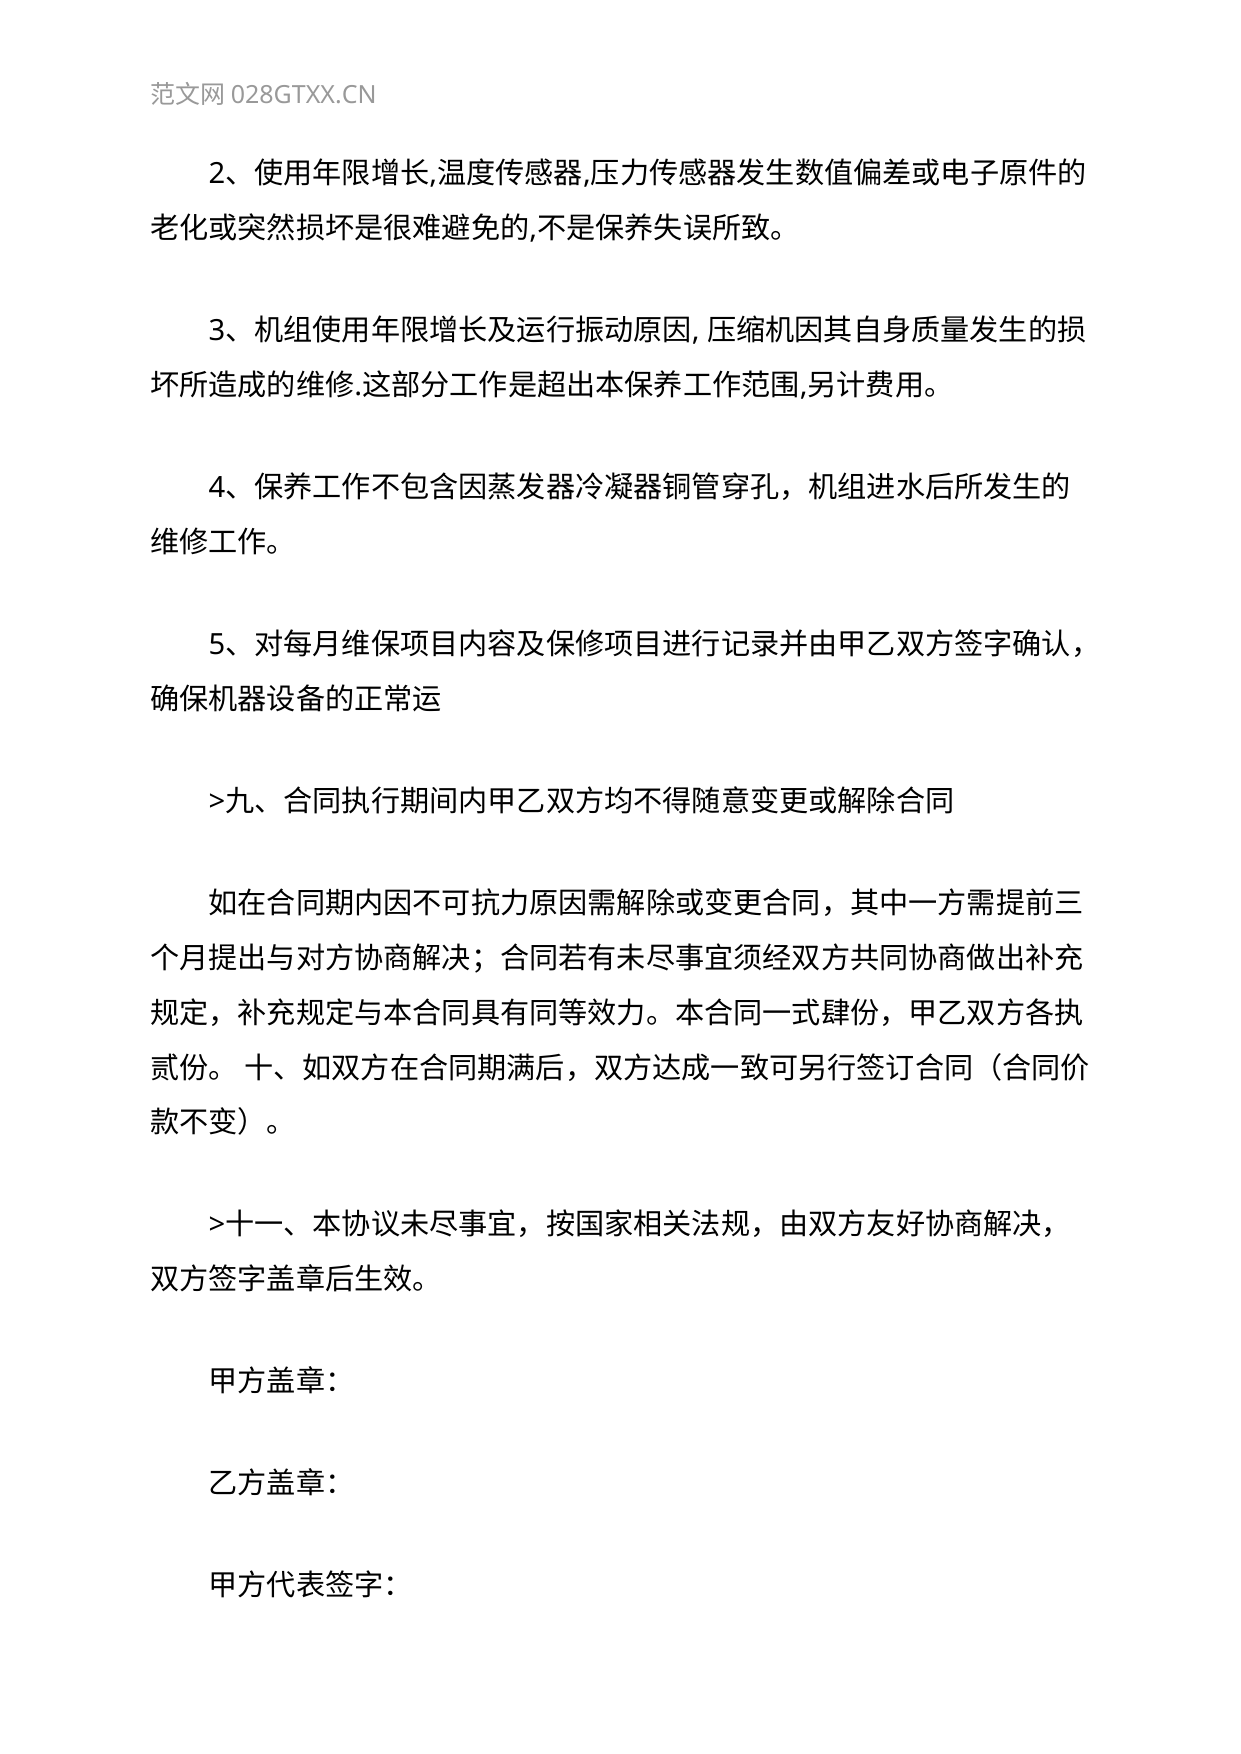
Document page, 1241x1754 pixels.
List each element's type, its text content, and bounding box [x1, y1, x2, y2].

text 甲方代表签字： [150, 1561, 1090, 1603]
text 乙方盖章： [150, 1459, 1090, 1502]
text 2、使用年限增长,温度传感器,压力传感器发生数值偏差或电子原件的老化或突然损坏是很难避免的,不是保养失误所致。 [150, 150, 1090, 247]
text 甲方盖章： [150, 1358, 1090, 1400]
text 4、保养工作不包含因蒸发器冷凝器铜管穿孔，机组进水后所发生的维修工作。 [150, 464, 1090, 561]
text >十一、本协议未尽事宜，按国家相关法规，由双方友好协商解决，双方签字盖章后生效。 [150, 1201, 1090, 1298]
text 3、机组使用年限增长及运行振动原因, 压缩机因其自身质量发生的损坏所造成的维修.这部分工作是超出本保养工作范围,另计费用。 [150, 307, 1090, 404]
text 5、对每月维保项目内容及保修项目进行记录并由甲乙双方签字确认，确保机器设备的正常运 [150, 621, 1090, 718]
text 如在合同期内因不可抗力原因需解除或变更合同，其中一方需提前三个月提出与对方协商解决；合同若有未尽事宜须经双方共同协商做出补充规定，补充规定与本合同具有同等效力。本合同一式肆份，甲乙双方各执贰份。 十、如双方在合同期满后，双方达成一致可另行签订合同（合同价款不变）。 [150, 879, 1090, 1141]
text >九、合同执行期间内甲乙双方均不得随意变更或解除合同 [150, 777, 1090, 820]
